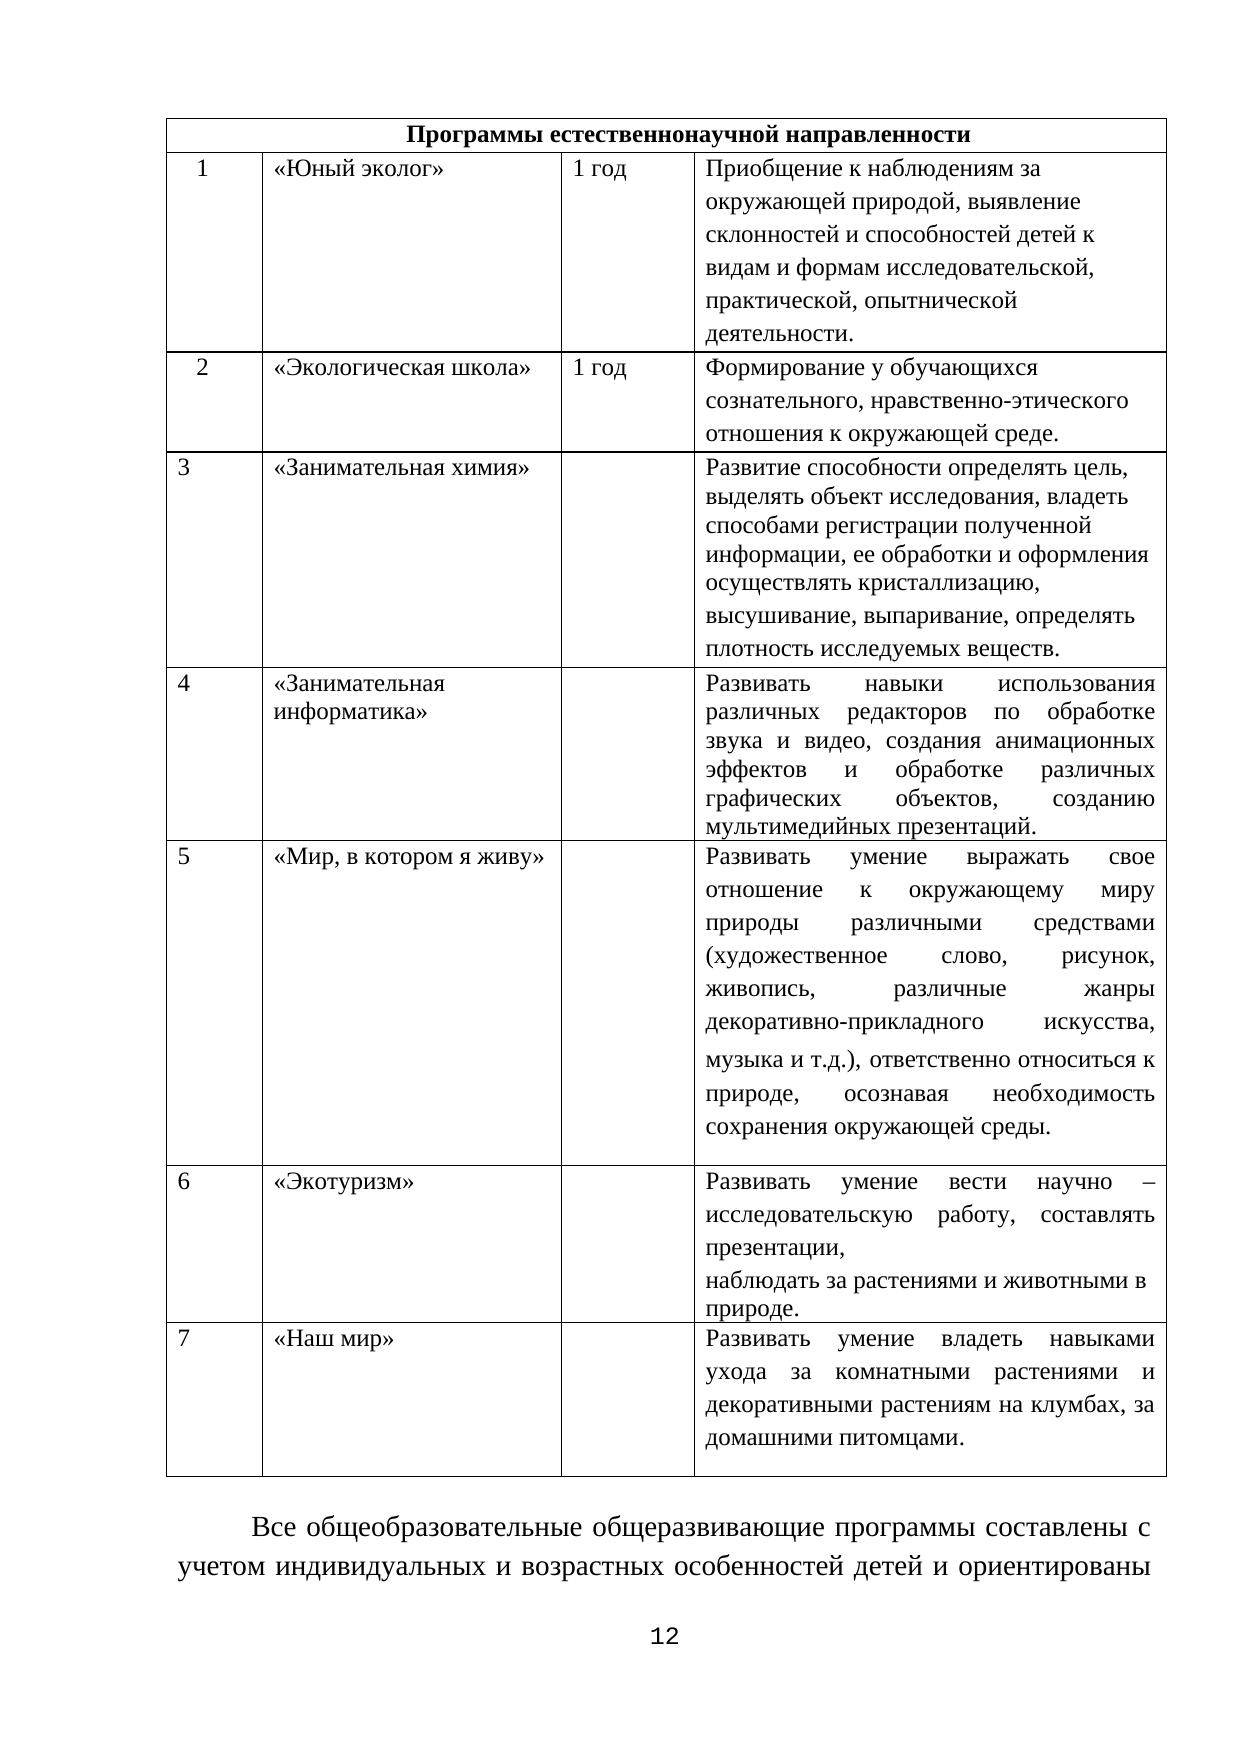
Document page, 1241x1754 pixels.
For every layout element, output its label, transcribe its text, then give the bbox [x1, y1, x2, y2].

table_cell «Наш мир» [263, 1323, 561, 1476]
table_cell 2 [167, 353, 262, 451]
table_cell «Мир, в котором я живу» [263, 841, 561, 1165]
table_cell Формирование у обучающихся сознательного, нравственно-этического отношения к окружающей среде. [695, 353, 1166, 451]
table_cell 1 [167, 153, 262, 351]
table_cell Программы естественнонаучной направленности [167, 119, 1166, 152]
table_cell 3 [167, 453, 262, 667]
table_cell «Юный эколог» [263, 153, 561, 351]
table_cell [562, 453, 694, 667]
table_cell [562, 1166, 694, 1322]
table_cell Развивать умение вести научно – исследовательскую работу, составлять презентации, наблюдать за растениями и животными в природе. [695, 1166, 1166, 1322]
table_cell «Экологическая школа» [263, 353, 561, 451]
table_cell Развивать умение выражать свое отношение к окружающему миру природы различными средствами (художественное слово, рисунок, живопись, различные жанры декоративно-прикладного искусства, музыка и т.д.), ответственно относиться к природе, осознавая необходимость сохранения окружающей среды. [695, 841, 1166, 1165]
table_cell 7 [167, 1323, 262, 1476]
table_cell 1 год [562, 353, 694, 451]
table_cell «Экотуризм» [263, 1166, 561, 1322]
table_cell [562, 668, 694, 840]
table_cell «Занимательная информатика» [263, 668, 561, 840]
table_cell 4 [167, 668, 262, 840]
table_cell [562, 841, 694, 1165]
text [177, 1509, 1152, 1582]
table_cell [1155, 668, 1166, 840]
table_cell Приобщение к наблюдениям за окружающей природой, выявление склонностей и способностей детей к видам и формам исследовательской, практической, опытнической деятельности. [695, 153, 1166, 351]
table_cell «Занимательная химия» [263, 453, 561, 667]
table_cell Развитие способности определять цель, выделять объект исследования, владеть способами регистрации полученной информации, ее обработки и оформления осуществлять кристаллизацию, высушивание, выпаривание, определять плотность исследуемых веществ. [695, 453, 1166, 667]
table_cell 1 год [562, 153, 694, 351]
table_cell [562, 1323, 694, 1476]
table_cell 6 [167, 1166, 262, 1322]
table_cell 5 [167, 841, 262, 1165]
table_cell Развивать умение владеть навыками ухода за комнатными растениями и декоративными растениям на клумбах, за домашними питомцами. [695, 1323, 1166, 1476]
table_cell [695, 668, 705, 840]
